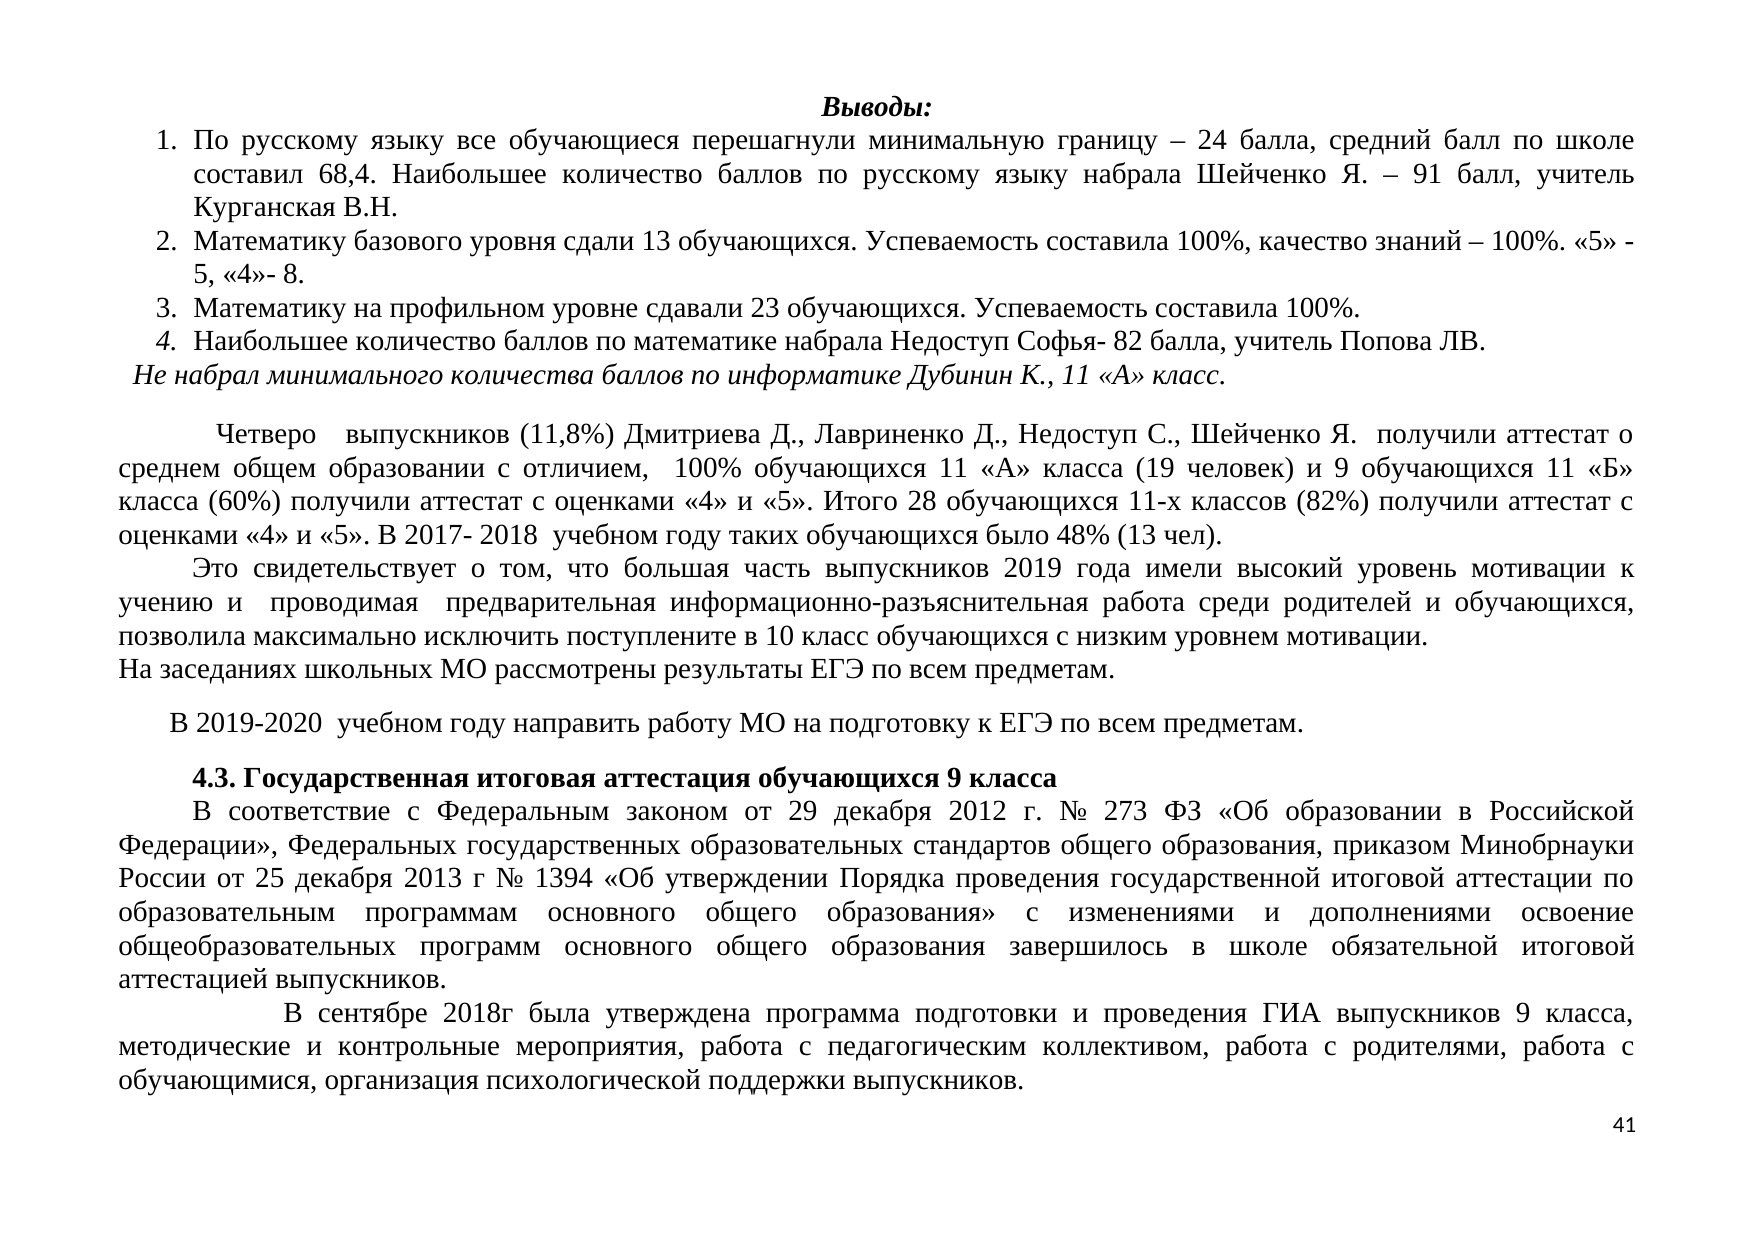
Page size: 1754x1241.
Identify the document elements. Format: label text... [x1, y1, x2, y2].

text Выводы: [118, 89, 1636, 122]
list Математику базового уровня сдали 13 обучающихся. Успеваемость составила 100%, качество знаний – 100%. «5» - 5, «4»- 8. [156, 223, 1636, 290]
text В сентябре 2018г была утверждена программа подготовки и проведения ГИА выпускников 9 класса, методические и контрольные мероприятия, работа с педагогическим коллективом, работа с родителями, работа с обучающимися, организация психологической поддержки выпускников. [118, 995, 1636, 1095]
list Это свидетельствует о том, что большая часть выпускников 2019 года имели высокий уровень мотивации к учению и проводимая предварительная информационно-разъяснительная работа среди родителей и обучающихся, позволила максимально исключить поступлените в 10 класс обучающихся с низким уровнем мотивации. [118, 551, 1636, 651]
text 4.3. Государственная итоговая аттестация обучающихся 9 класса [118, 760, 1636, 793]
text В 2019-2020 учебном году направить работу МО на подготовку к ЕГЭ по всем предметам. [118, 706, 1636, 739]
list По русскому языку все обучающиеся перешагнули минимальную границу – 24 балла, средний балл по школе составил 68,4. Наибольшее количество баллов по русскому языку набрала Шейченко Я. – 91 балл, учитель Курганская В.Н. [156, 122, 1636, 223]
list Четверо выпускников (11,8%) Дмитриева Д., Лавриненко Д., Недоступ С., Шейченко Я. получили аттестат о среднем общем образовании с отличием, 100% обучающихся 11 «А» класса (19 человек) и 9 обучающихся 11 «Б» класса (60%) получили аттестат с оценками «4» и «5». Итого 28 обучающихся 11-х классов (82%) получили аттестат с оценками «4» и «5». В 2017- 2018 учебном году таких обучающихся было 48% (13 чел). [118, 416, 1636, 551]
list Наибольшее количество баллов по математике набрала Недоступ Софья- 82 балла, учитель Попова ЛВ. [156, 323, 1636, 357]
text В соответствие с Федеральным законом от 29 декабря 2012 г. № 273 ФЗ «Об образовании в Российской Федерации», Федеральных государственных образовательных стандартов общего образования, приказом Минобрнауки России от 25 декабря 2013 г № 1394 «Об утверждении Порядка проведения государственной итоговой аттестации по образовательным программам основного общего образования» с изменениями и дополнениями освоение общеобразовательных программ основного общего образования завершилось в школе обязательной итоговой аттестацией выпускников. [118, 793, 1636, 995]
text Не набрал минимального количества баллов по информатике Дубинин К., 11 «А» класс. [118, 357, 1636, 391]
list Математику на профильном уровне сдавали 23 обучающихся. Успеваемость составила 100%. [156, 290, 1636, 323]
text На заседаниях школьных МО рассмотрены результаты ЕГЭ по всем предметам. [118, 651, 1636, 685]
